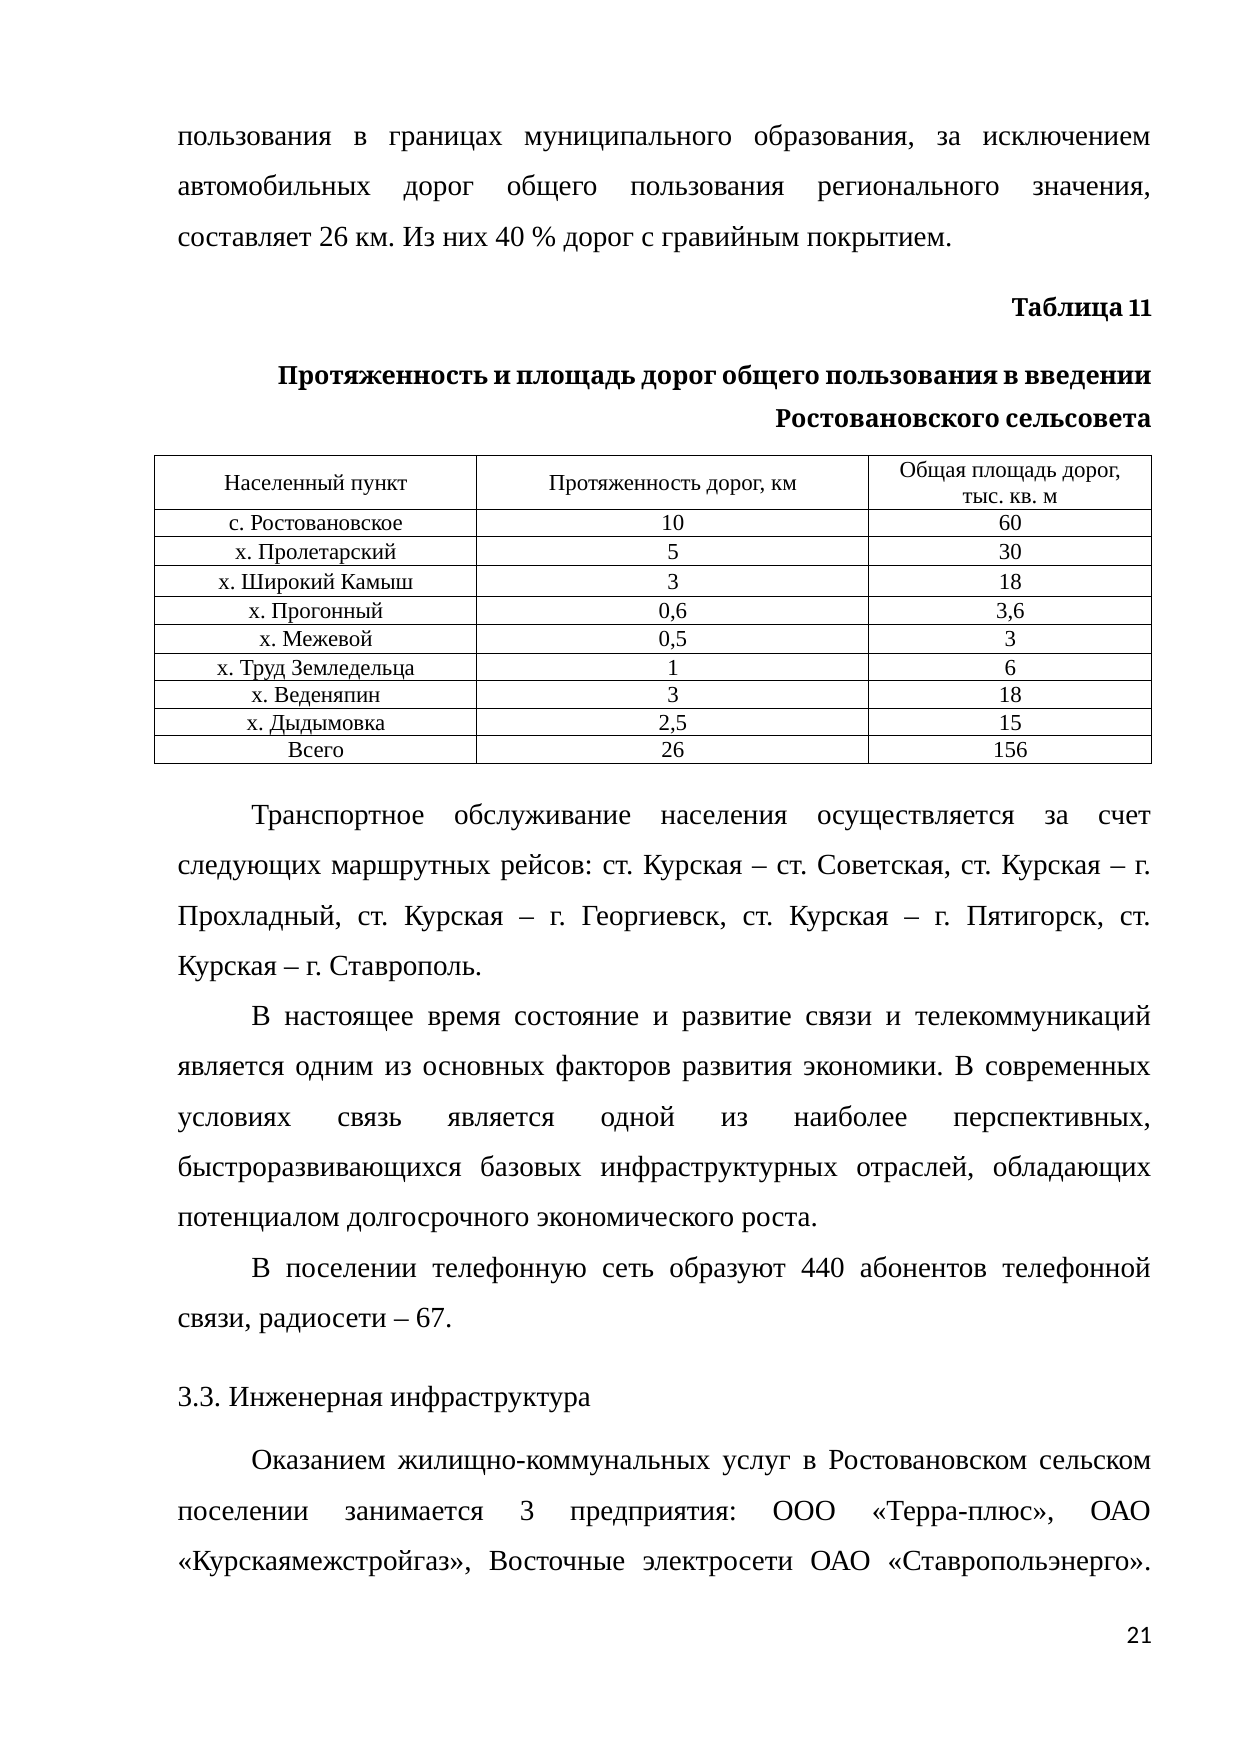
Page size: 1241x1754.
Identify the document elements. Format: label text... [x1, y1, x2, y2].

table_cell 26 [477, 736, 868, 762]
table_header Протяженность дорог, км [477, 456, 868, 508]
table_cell х. Дыдымовка [155, 709, 476, 735]
text Таблица 11 [177, 294, 1152, 323]
table_cell х. Широкий Камыш [155, 566, 476, 596]
table_cell 3 [477, 681, 868, 708]
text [177, 1442, 1152, 1576]
table_cell х. Веденяпин [155, 681, 476, 708]
text Транспортное обслуживание населения осуществляется за счет следующих маршрутных рейсов: ст. Курская – ст. Советская, ст. Курская – г. Прохладный, ст. Курская – г. Георгиевск, ст. Курская – г. Пятигорск, ст. Курская – г. Ставрополь. [177, 797, 1152, 981]
table_cell 10 [477, 510, 868, 536]
table_cell 6 [869, 654, 1151, 680]
subtitle 3.3. Инженерная инфраструктура [177, 1379, 1152, 1413]
table_cell х. Пролетарский [155, 537, 476, 565]
table_cell Всего [155, 736, 476, 762]
table_cell 0,5 [477, 625, 868, 653]
table_cell х. Прогонный [155, 597, 476, 623]
table_cell 60 [869, 510, 1151, 536]
table_cell 1 [477, 654, 868, 680]
table_cell 0,6 [477, 597, 868, 623]
table_cell 3,6 [869, 597, 1151, 623]
table_cell 15 [869, 709, 1151, 735]
table_cell х. Труд Земледельца [155, 654, 476, 680]
table_cell 18 [869, 566, 1151, 596]
table_header Общая площадь дорог, тыс. кв. м [869, 456, 1151, 508]
table_cell 5 [477, 537, 868, 565]
text В поселении телефонную сеть образуют 440 абонентов телефонной связи, радиосети – 67. [177, 1250, 1152, 1334]
table_cell 30 [869, 537, 1151, 565]
table_cell 3 [477, 566, 868, 596]
text Протяженность и площадь дорог общего пользования в введении Ростовановского сельсовета [177, 362, 1152, 434]
table_cell 2,5 [477, 709, 868, 735]
text В настоящее время состояние и развитие связи и телекоммуникаций является одним из основных факторов развития экономики. В современных условиях связь является одной из наиболее перспективных, быстроразвивающихся базовых инфраструктурных отраслей, обладающих потенциалом долгосрочного экономического роста. [177, 998, 1152, 1233]
table_cell 156 [869, 736, 1151, 762]
table_cell х. Межевой [155, 625, 476, 653]
table_cell 18 [869, 681, 1151, 708]
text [177, 118, 1152, 252]
table_cell с. Ростовановское [155, 510, 476, 536]
table_header Населенный пункт [155, 456, 476, 508]
table_cell 3 [869, 625, 1151, 653]
